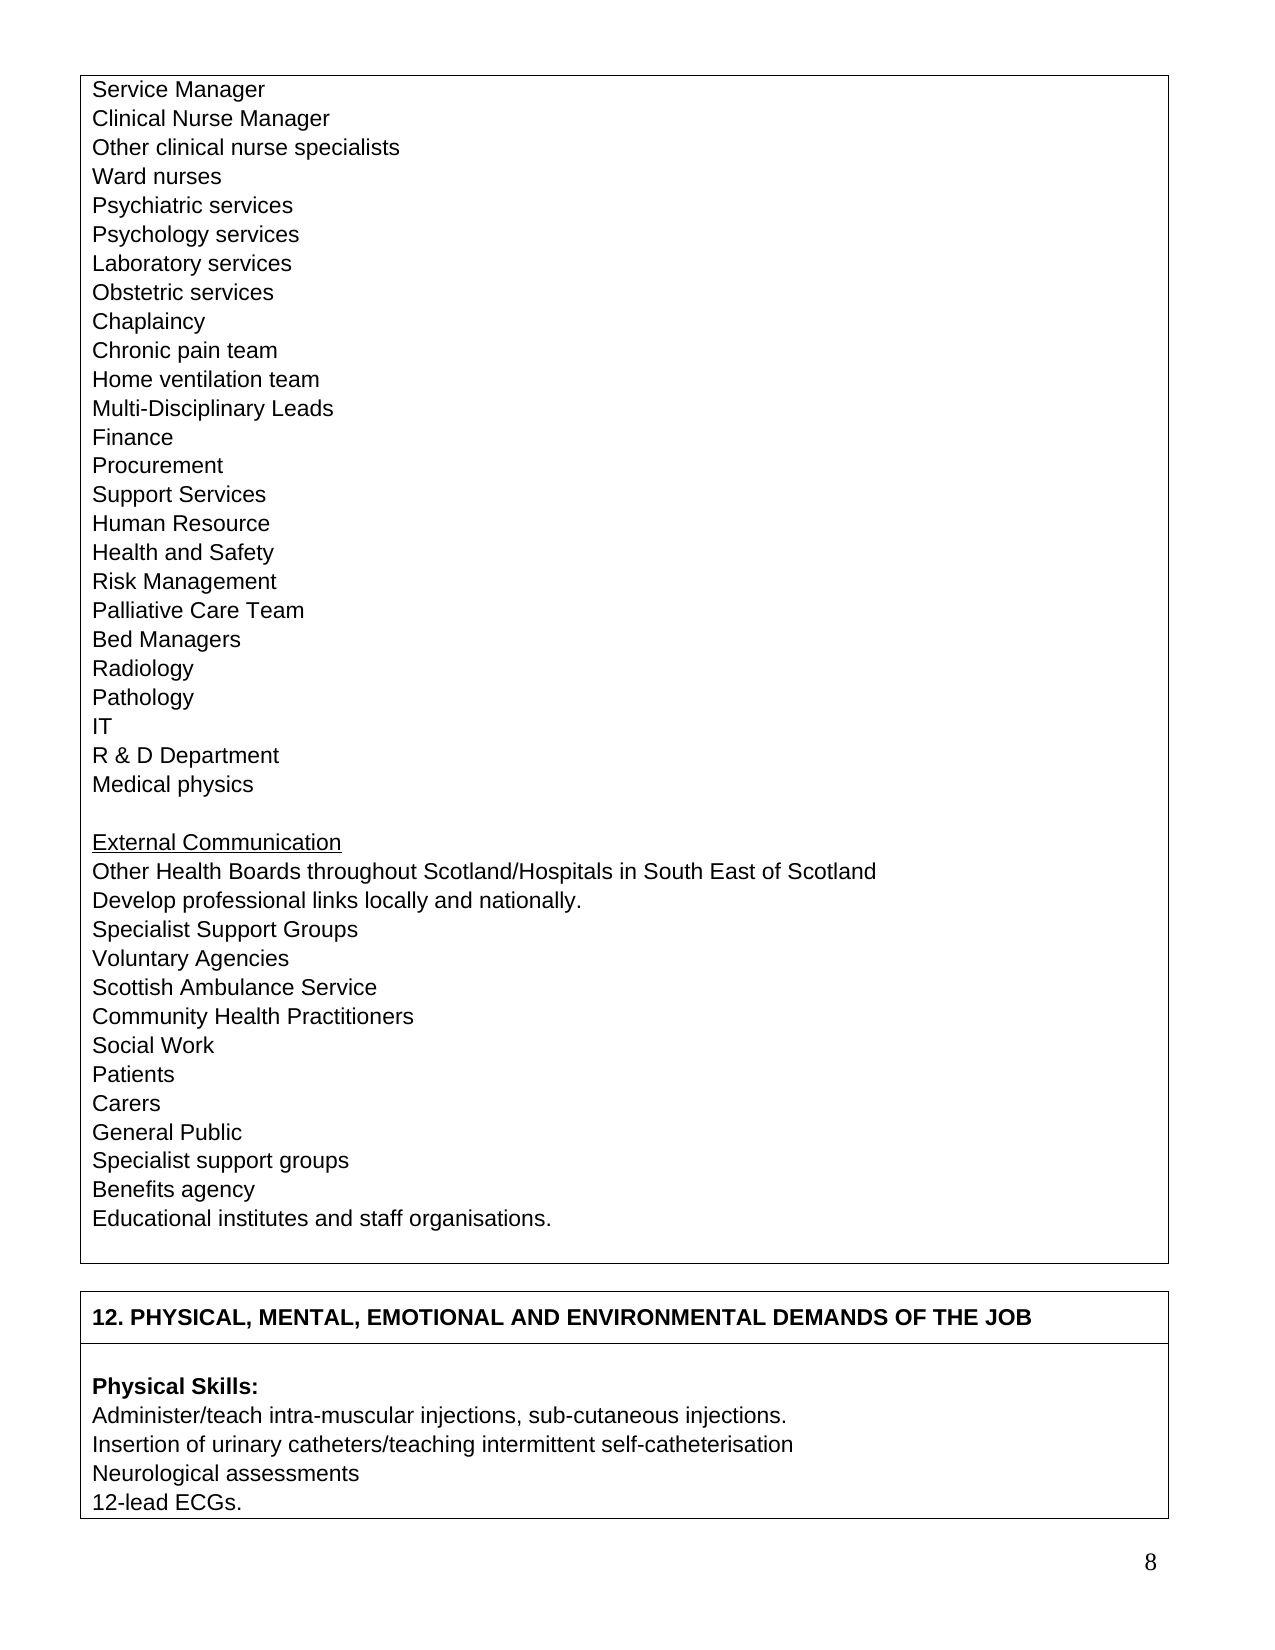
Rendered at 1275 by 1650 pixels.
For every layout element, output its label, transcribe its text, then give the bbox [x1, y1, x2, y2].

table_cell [81, 1344, 1168, 1518]
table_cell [81, 76, 1168, 1263]
table_header 12. PHYSICAL, MENTAL, EMOTIONAL AND ENVIRONMENTAL DEMANDS OF THE JOB [81, 1292, 1168, 1343]
